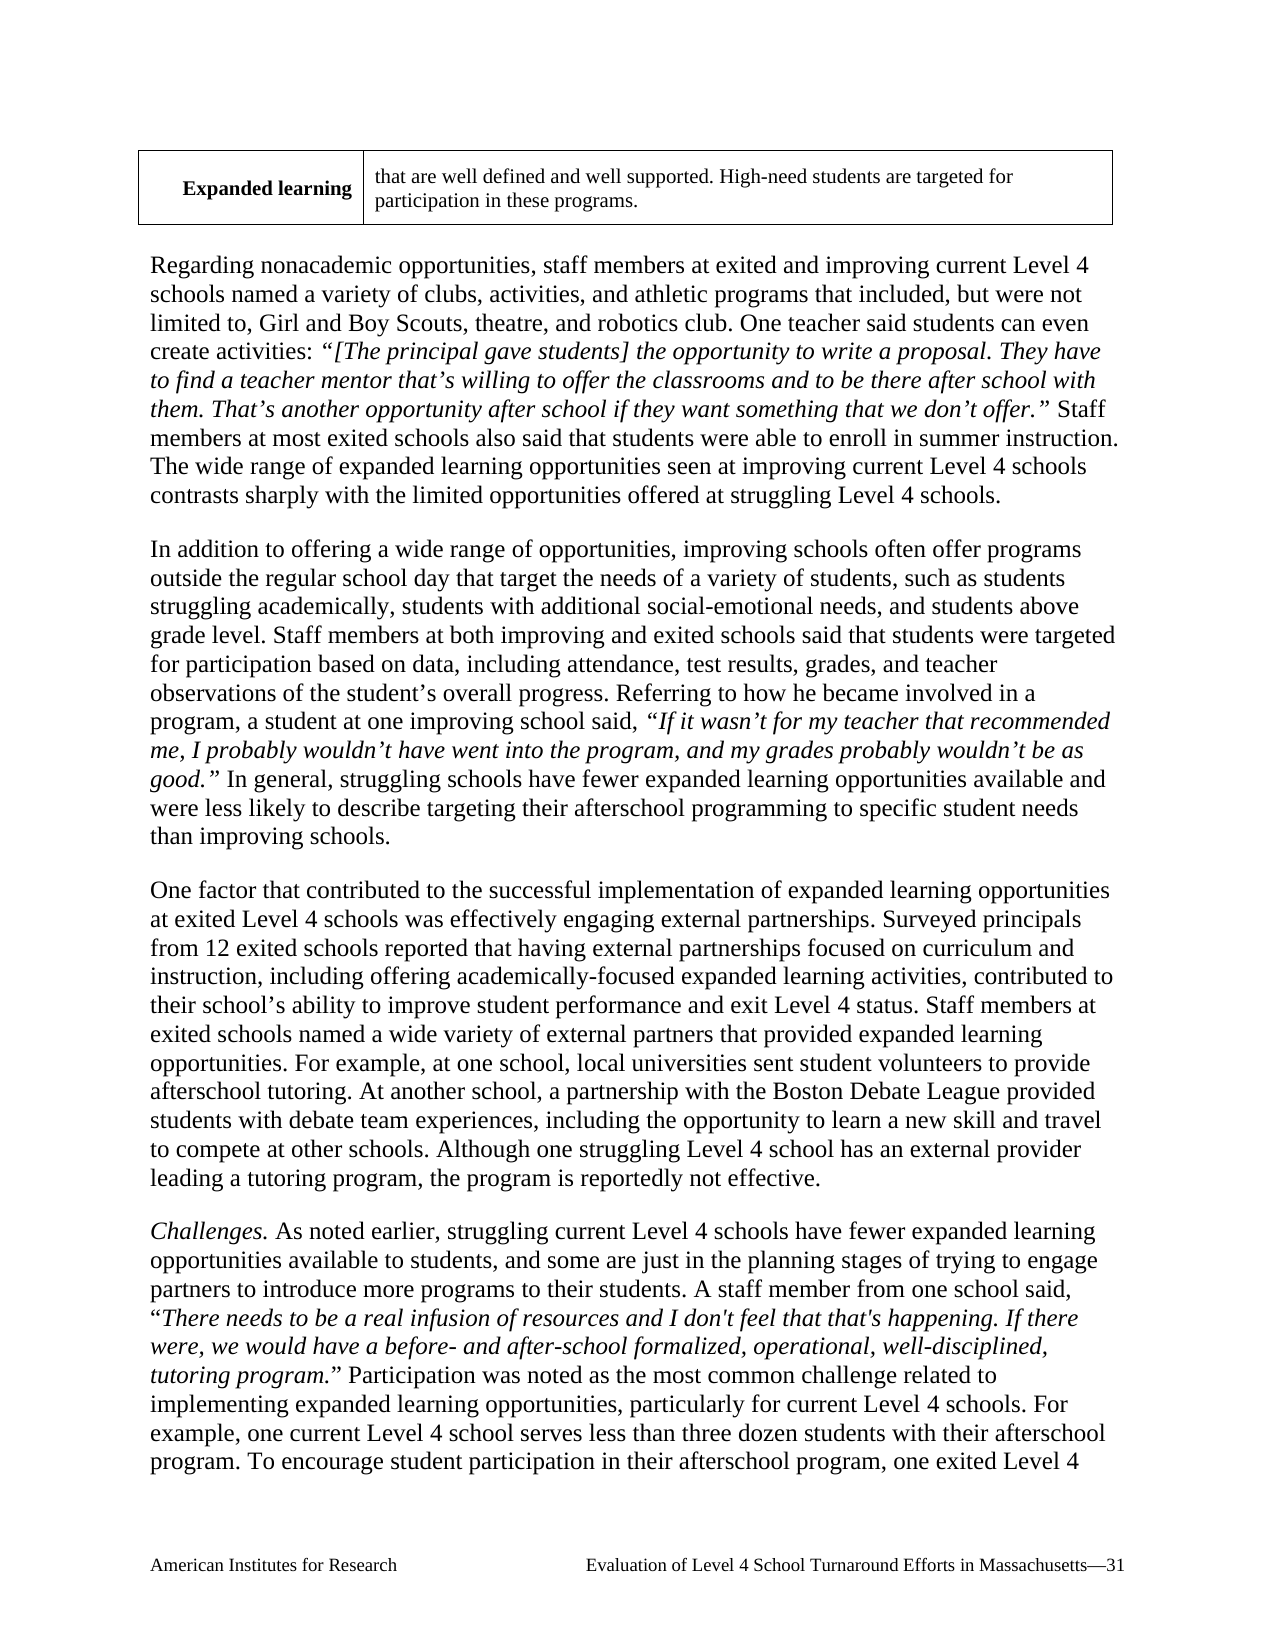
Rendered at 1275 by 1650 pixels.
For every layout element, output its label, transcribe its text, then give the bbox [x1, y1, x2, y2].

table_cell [139, 151, 363, 224]
text Regarding nonacademic opportunities, staff members at exited and improving current Level 4 schools named a variety of clubs, activities, and athletic programs that included, but were not limited to, Girl and Boy Scouts, theatre, and robotics club. One teacher said students can even create activities: “[The principal gave students] the opportunity to write a proposal. They have to find a teacher mentor that’s willing to offer the classrooms and to be there after school with them. That’s another opportunity after school if they want something that we don’t offer.” Staff members at most exited schools also said that students were able to enroll in summer instruction. The wide range of expanded learning opportunities seen at improving current Level 4 schools contrasts sharply with the limited opportunities offered at struggling Level 4 schools. [150, 250, 1125, 509]
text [150, 1216, 1125, 1475]
text In addition to offering a wide range of opportunities, improving schools often offer programs outside the regular school day that target the needs of a variety of students, such as students struggling academically, students with additional social-emotional needs, and students above grade level. Staff members at both improving and exited schools said that students were targeted for participation based on data, including attendance, test results, grades, and teacher observations of the student’s overall progress. Referring to how he became involved in a program, a student at one improving school said, “If it wasn’t for my teacher that recommended me, I probably wouldn’t have went into the program, and my grades probably wouldn’t be as good.” In general, struggling schools have fewer expanded learning opportunities available and were less likely to describe targeting their afterschool programming to specific student needs than improving schools. [150, 534, 1125, 850]
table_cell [364, 151, 1112, 224]
text One factor that contributed to the successful implementation of expanded learning opportunities at exited Level 4 schools was effectively engaging external partnerships. Surveyed principals from 12 exited schools reported that having external partnerships focused on curriculum and instruction, including offering academically-focused expanded learning activities, contributed to their school’s ability to improve student performance and exit Level 4 status. Staff members at exited schools named a wide variety of external partners that provided expanded learning opportunities. For example, at one school, local universities sent student volunteers to provide afterschool tutoring. At another school, a partnership with the Boston Debate League provided students with debate team experiences, including the opportunity to learn a new skill and travel to compete at other schools. Although one struggling Level 4 school has an external provider leading a tutoring program, the program is reportedly not effective. [150, 875, 1125, 1191]
